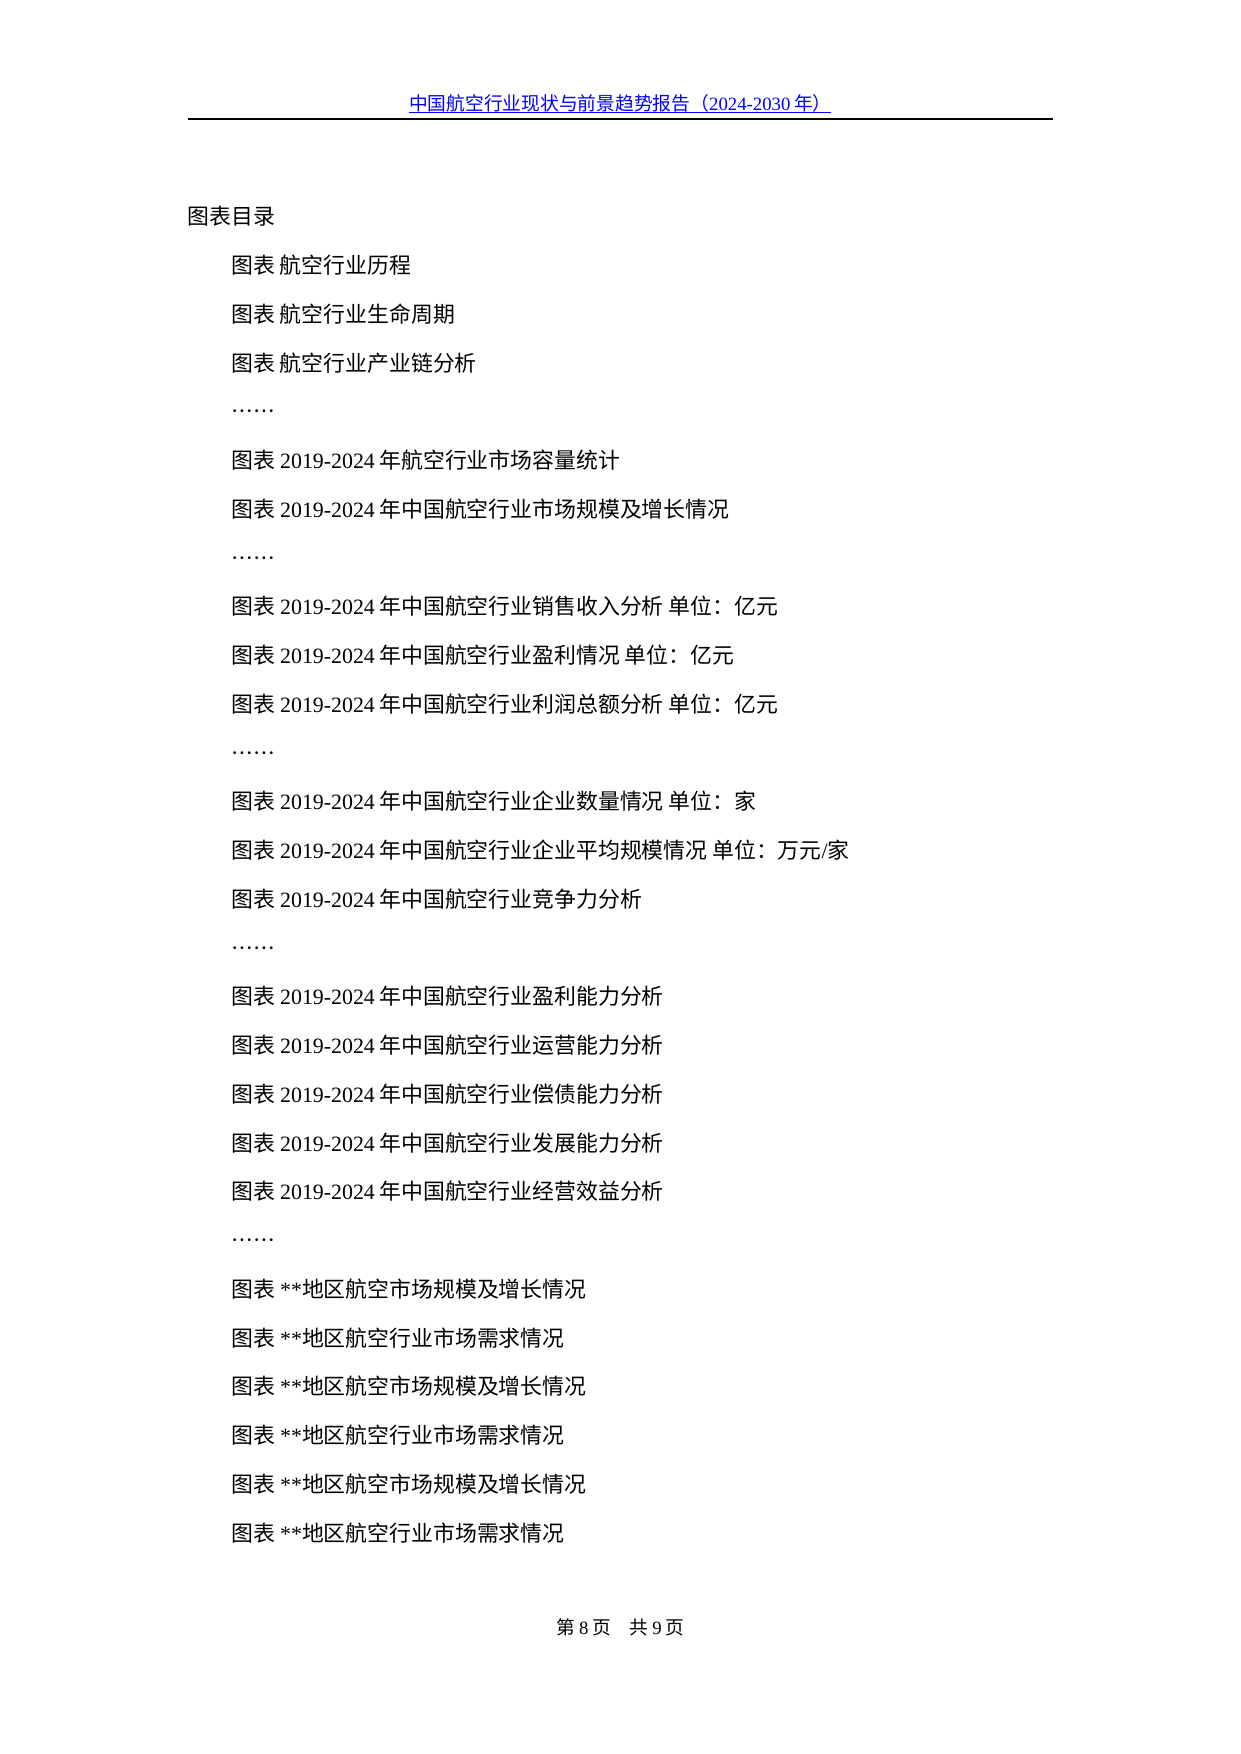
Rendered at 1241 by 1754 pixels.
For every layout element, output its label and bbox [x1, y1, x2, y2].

text [187, 150, 1053, 1548]
